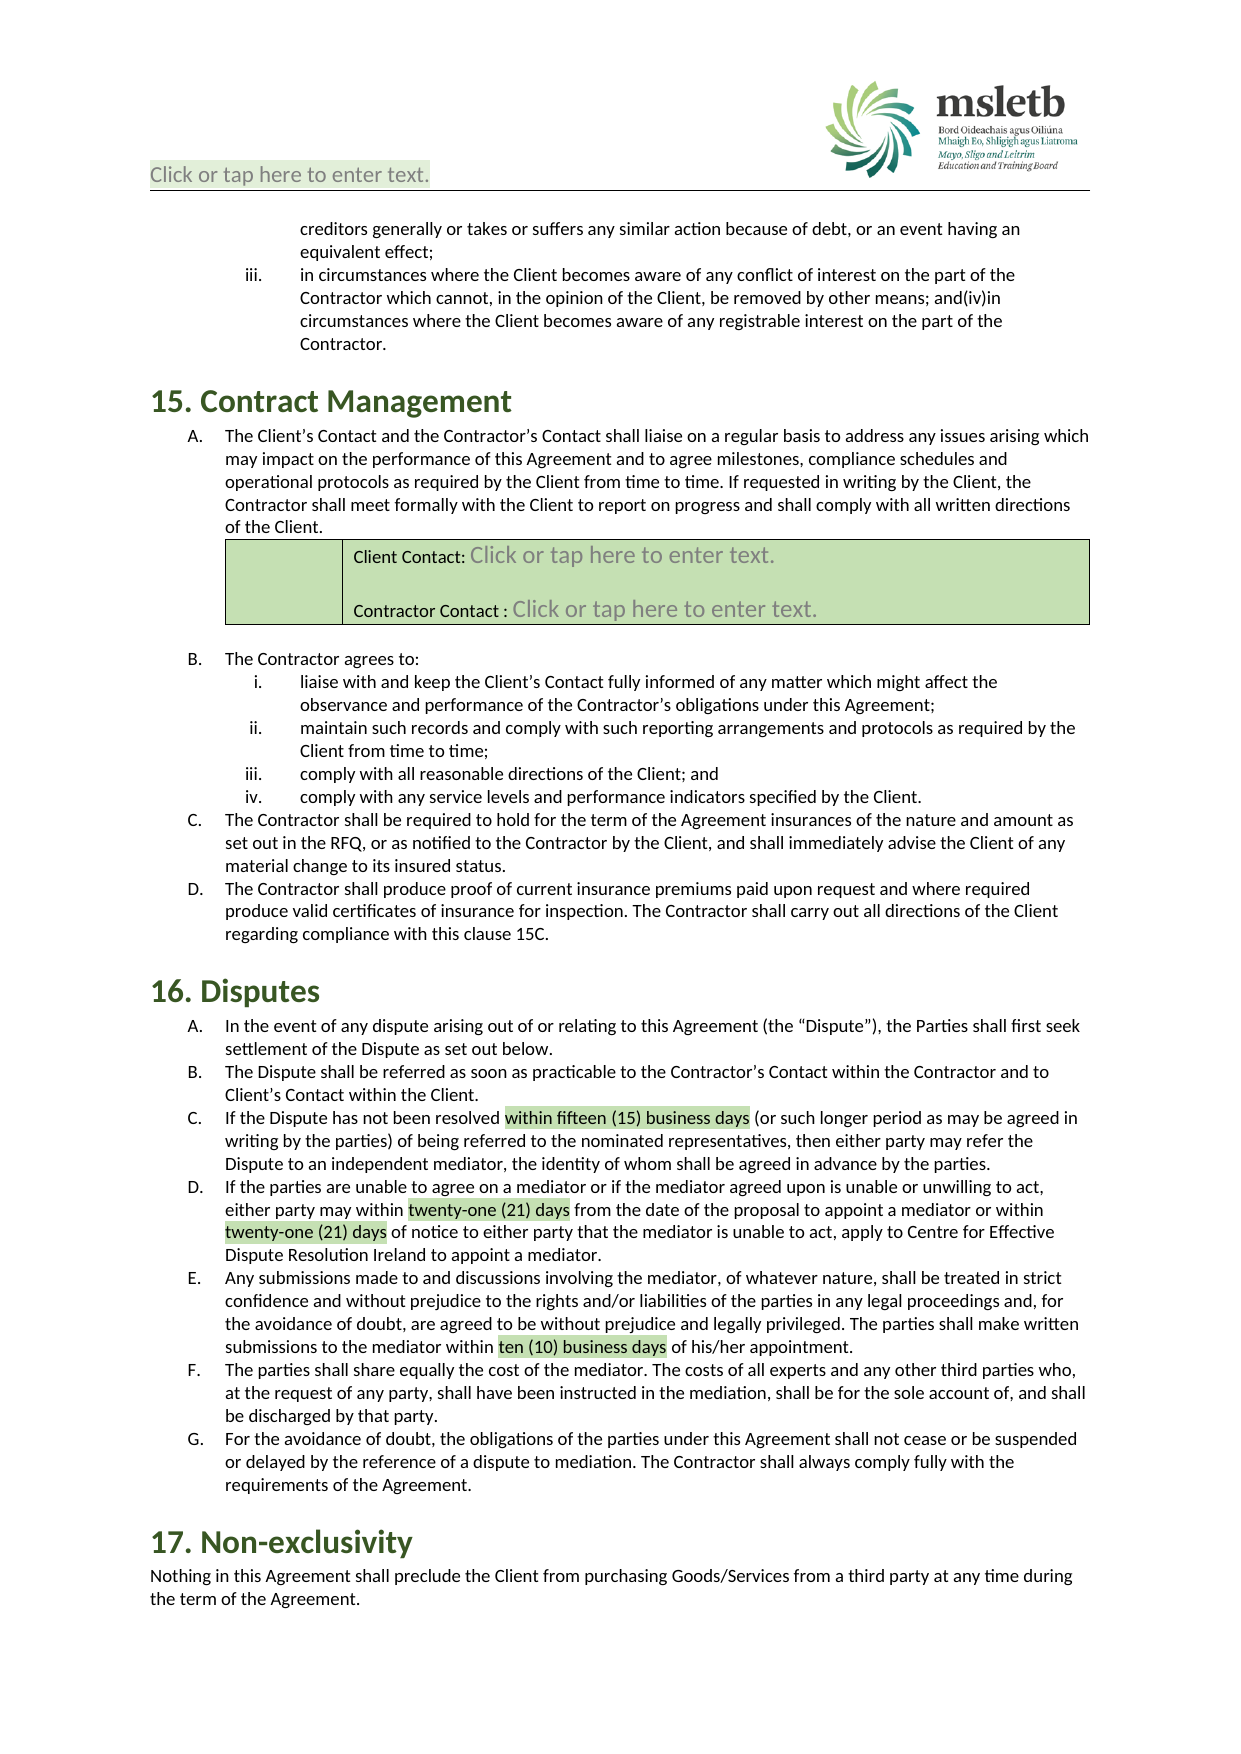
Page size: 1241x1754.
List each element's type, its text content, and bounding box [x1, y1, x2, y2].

picture [807, 73, 1087, 183]
subtitle 16. Disputes [150, 971, 1090, 1011]
table_header Client Contact: Contractor Contact : [343, 540, 1089, 624]
list If the parties are unable to agree on a mediator or if the mediator agreed upon is unable or unwilling to act, either party may within from the date of the proposal to appoint a mediator or within of notice to either party that the mediator is unable to act, apply to Centre for Effective Dispute Resolution Ireland to appoint a mediator. [187, 1175, 1090, 1267]
list Any submissions made to and discussions involving the mediator, of whatever nature, shall be treated in strict confidence and without prejudice to the rights and/or liabilities of the parties in any legal proceedings and, for the avoidance of doubt, are agreed to be without prejudice and legally privileged. The parties shall make written submissions to the mediator within of his/her appointment. [187, 1267, 1090, 1358]
list comply with all reasonable directions of the Client; and [262, 762, 1090, 785]
list The Client’s Contact and the Contractor’s Contact shall liaise on a regular basis to address any issues arising which may impact on the performance of this Agreement and to agree milestones, compliance schedules and operational protocols as required by the Client from time to time. If requested in writing by the Client, the Contractor shall meet formally with the Client to report on progress and shall comply with all written directions of the Client. [187, 424, 1090, 539]
list maintain such records and comply with such reporting arrangements and protocols as required by the Client from time to time; [262, 716, 1090, 762]
list The Contractor shall be required to hold for the term of the Agreement insurances of the nature and amount as set out in the RFQ, or as notified to the Contractor by the Client, and shall immediately advise the Client of any material change to its insured status. [187, 808, 1090, 877]
list The Contractor agrees to: [187, 648, 1090, 671]
table_header [226, 540, 342, 624]
list In the event of any dispute arising out of or relating to this Agreement (the “Dispute”), the Parties shall first seek settlement of the Dispute as set out below. [187, 1014, 1090, 1060]
list If the Dispute has not been resolved (or such longer period as may be agreed in writing by the parties) of being referred to the nominated representatives, then either party may refer the Dispute to an independent mediator, the identity of whom shall be agreed in advance by the parties. [187, 1106, 1090, 1175]
list liaise with and keep the Client’s Contact fully informed of any matter which might affect the observance and performance of the Contractor’s obligations under this Agreement; [262, 671, 1090, 716]
subtitle 17. Non-exclusivity [150, 1521, 1090, 1561]
list The parties shall share equally the cost of the mediator. The costs of all experts and any other third parties who, at the request of any party, shall have been instructed in the mediation, shall be for the sole account of, and shall be discharged by that party. [187, 1358, 1090, 1427]
list For the avoidance of doubt, the obligations of the parties under this Agreement shall not cease or be suspended or delayed by the reference of a dispute to mediation. The Contractor shall always comply fully with the requirements of the Agreement. [187, 1427, 1090, 1496]
list comply with any service levels and performance indicators specified by the Client. [262, 785, 1090, 808]
list The Contractor shall produce proof of current insurance premiums paid upon request and where required produce valid certificates of insurance for inspection. The Contractor shall carry out all directions of the Client regarding compliance with this clause 15C. [187, 877, 1090, 946]
text Nothing in this Agreement shall preclude the Client from purchasing Goods/Services from a third party at any time during the term of the Agreement. [150, 1565, 1090, 1611]
list The Dispute shall be referred as soon as practicable to the Contractor’s Contact within the Contractor and to Client’s Contact within the Client. [187, 1060, 1090, 1106]
list in circumstances where the Client becomes aware of any conflict of interest on the part of the Contractor which cannot, in the opinion of the Client, be removed by other means; and(iv)in circumstances where the Client becomes aware of any registrable interest on the part of the Contractor. [262, 263, 1090, 355]
subtitle 15. Contract Management [150, 380, 1090, 421]
